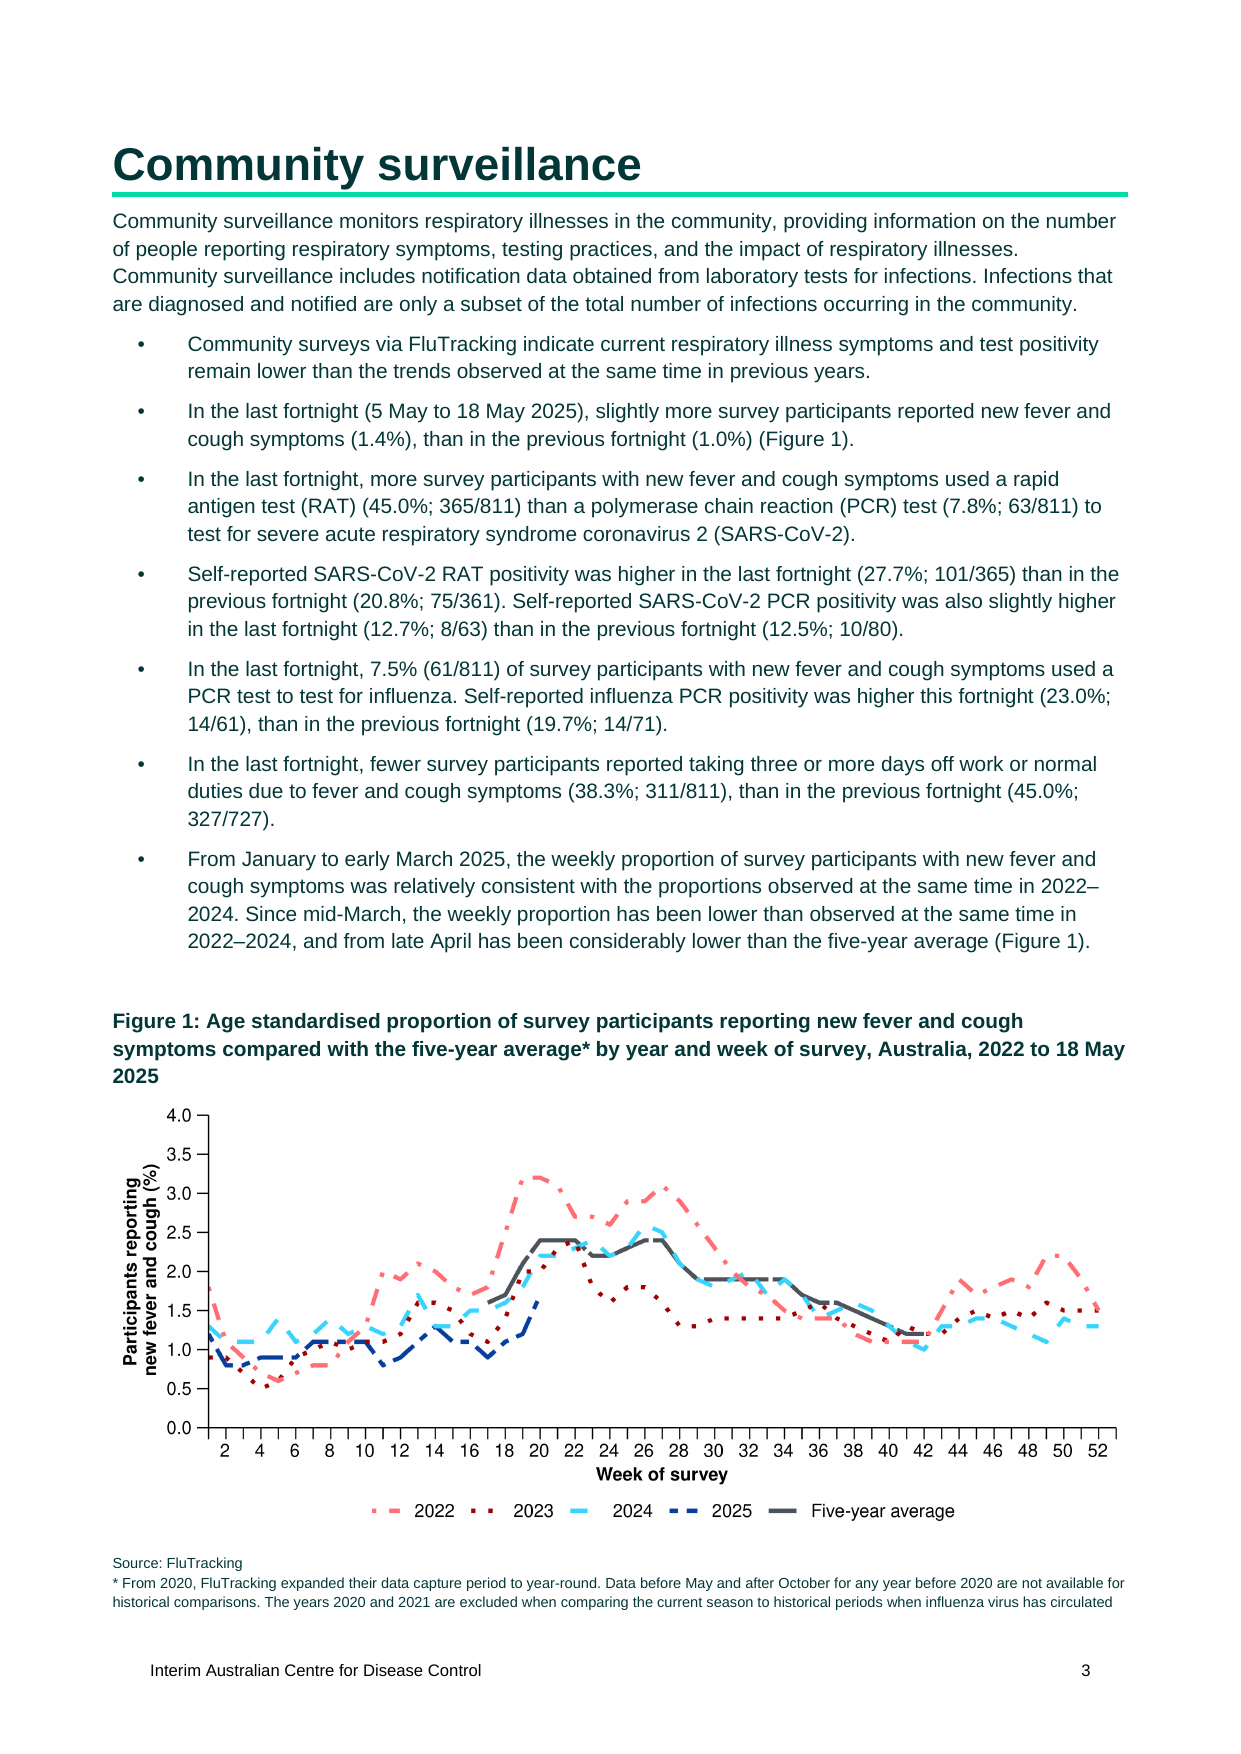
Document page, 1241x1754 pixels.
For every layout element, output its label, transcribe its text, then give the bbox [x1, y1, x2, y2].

picture [112, 1104, 1127, 1539]
list In the last fortnight (5 May to 18 May 2025), slightly more survey participants reported new fever and cough symptoms (1.4%), than in the previous fortnight (1.0%) (Figure 1). [137, 399, 1128, 451]
list Self-reported SARS-CoV-2 RAT positivity was higher in the last fortnight (27.7%; 101/365) than in the previous fortnight (20.8%; 75/361). Self-reported SARS-CoV-2 PCR positivity was also slightly higher in the last fortnight (12.7%; 8/63) than in the previous fortnight (12.5%; 10/80). [137, 562, 1128, 641]
list In the last fortnight, more survey participants with new fever and cough symptoms used a rapid antigen test (RAT) (45.0%; 365/811) than a polymerase chain reaction (PCR) test (7.8%; 63/811) to test for severe acute respiratory syndrome coronavirus 2 (SARS-CoV-2). [137, 467, 1128, 546]
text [112, 1555, 1128, 1610]
list Community surveys via FluTracking indicate current respiratory illness symptoms and test positivity remain lower than the trends observed at the same time in previous years. [137, 332, 1128, 383]
list From January to early March 2025, the weekly proportion of survey participants with new fever and cough symptoms was relatively consistent with the proportions observed at the same time in 2022–2024. Since mid-March, the weekly proportion has been lower than observed at the same time in 2022–2024, and from late April has been considerably lower than the five-year average (Figure 1). [137, 847, 1128, 953]
text Figure 1: Age standardised proportion of survey participants reporting new fever and cough symptoms compared with the five-year average* by year and week of survey, Australia, 2022 to 18 May 2025 [112, 1009, 1128, 1088]
list In the last fortnight, fewer survey participants reported taking three or more days off work or normal duties due to fever and cough symptoms (38.3%; 311/811), than in the previous fortnight (45.0%; 327/727). [137, 752, 1128, 831]
list In the last fortnight, 7.5% (61/811) of survey participants with new fever and cough symptoms used a PCR test to test for influenza. Self-reported influenza PCR positivity was higher this fortnight (23.0%; 14/61), than in the previous fortnight (19.7%; 14/71). [137, 657, 1128, 736]
subtitle Community surveillance [112, 137, 1128, 192]
text Community surveillance monitors respiratory illnesses in the community, providing information on the number of people reporting respiratory symptoms, testing practices, and the impact of respiratory illnesses. Community surveillance includes notification data obtained from laboratory tests for infections. Infections that are diagnosed and notified are only a subset of the total number of infections occurring in the community. [112, 209, 1128, 316]
